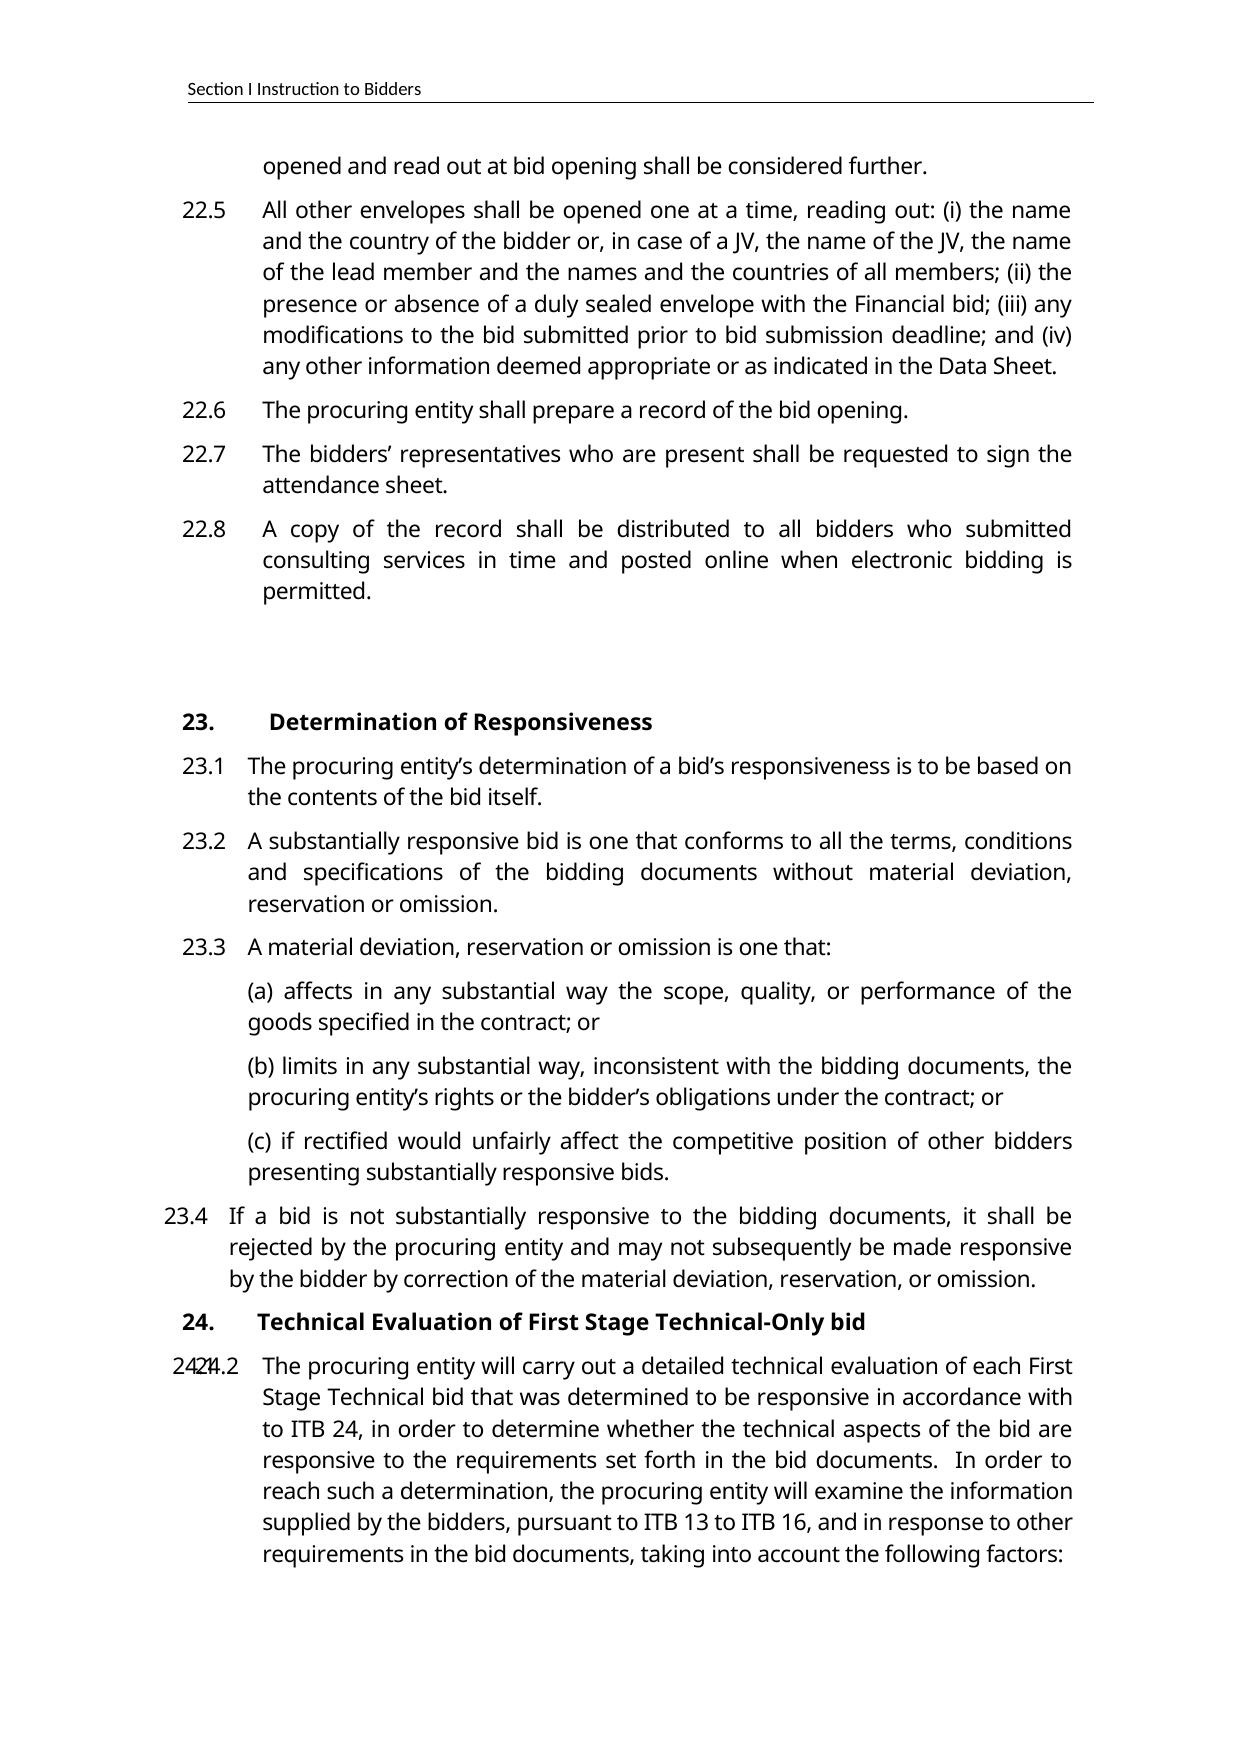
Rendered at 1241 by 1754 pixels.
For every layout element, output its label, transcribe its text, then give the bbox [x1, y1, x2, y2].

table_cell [171, 1306, 1091, 1581]
table_cell Determination of Responsiveness The procuring entity’s determination of a bid’s responsiveness is to be based on the contents of the bid itself. A substantially responsive bid is one that conforms to all the terms, conditions and specifications of the bidding documents without material deviation, reservation or omission. A material deviation, reservation or omission is one that: (a) affects in any substantial way the scope, quality, or performance of the goods specified in the contract; or (b) limits in any substantial way, inconsistent with the bidding documents, the procuring entity’s rights or the bidder’s obligations under the contract; or (c) if rectified would unfairly affect the competitive position of other bidders presenting substantially responsive bids. If a bid is not substantially responsive to the bidding documents, it shall be rejected by the procuring entity and may not subsequently be made responsive by the bidder by correction of the material deviation, reservation, or omission. [171, 706, 1091, 1306]
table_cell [171, 150, 1091, 706]
